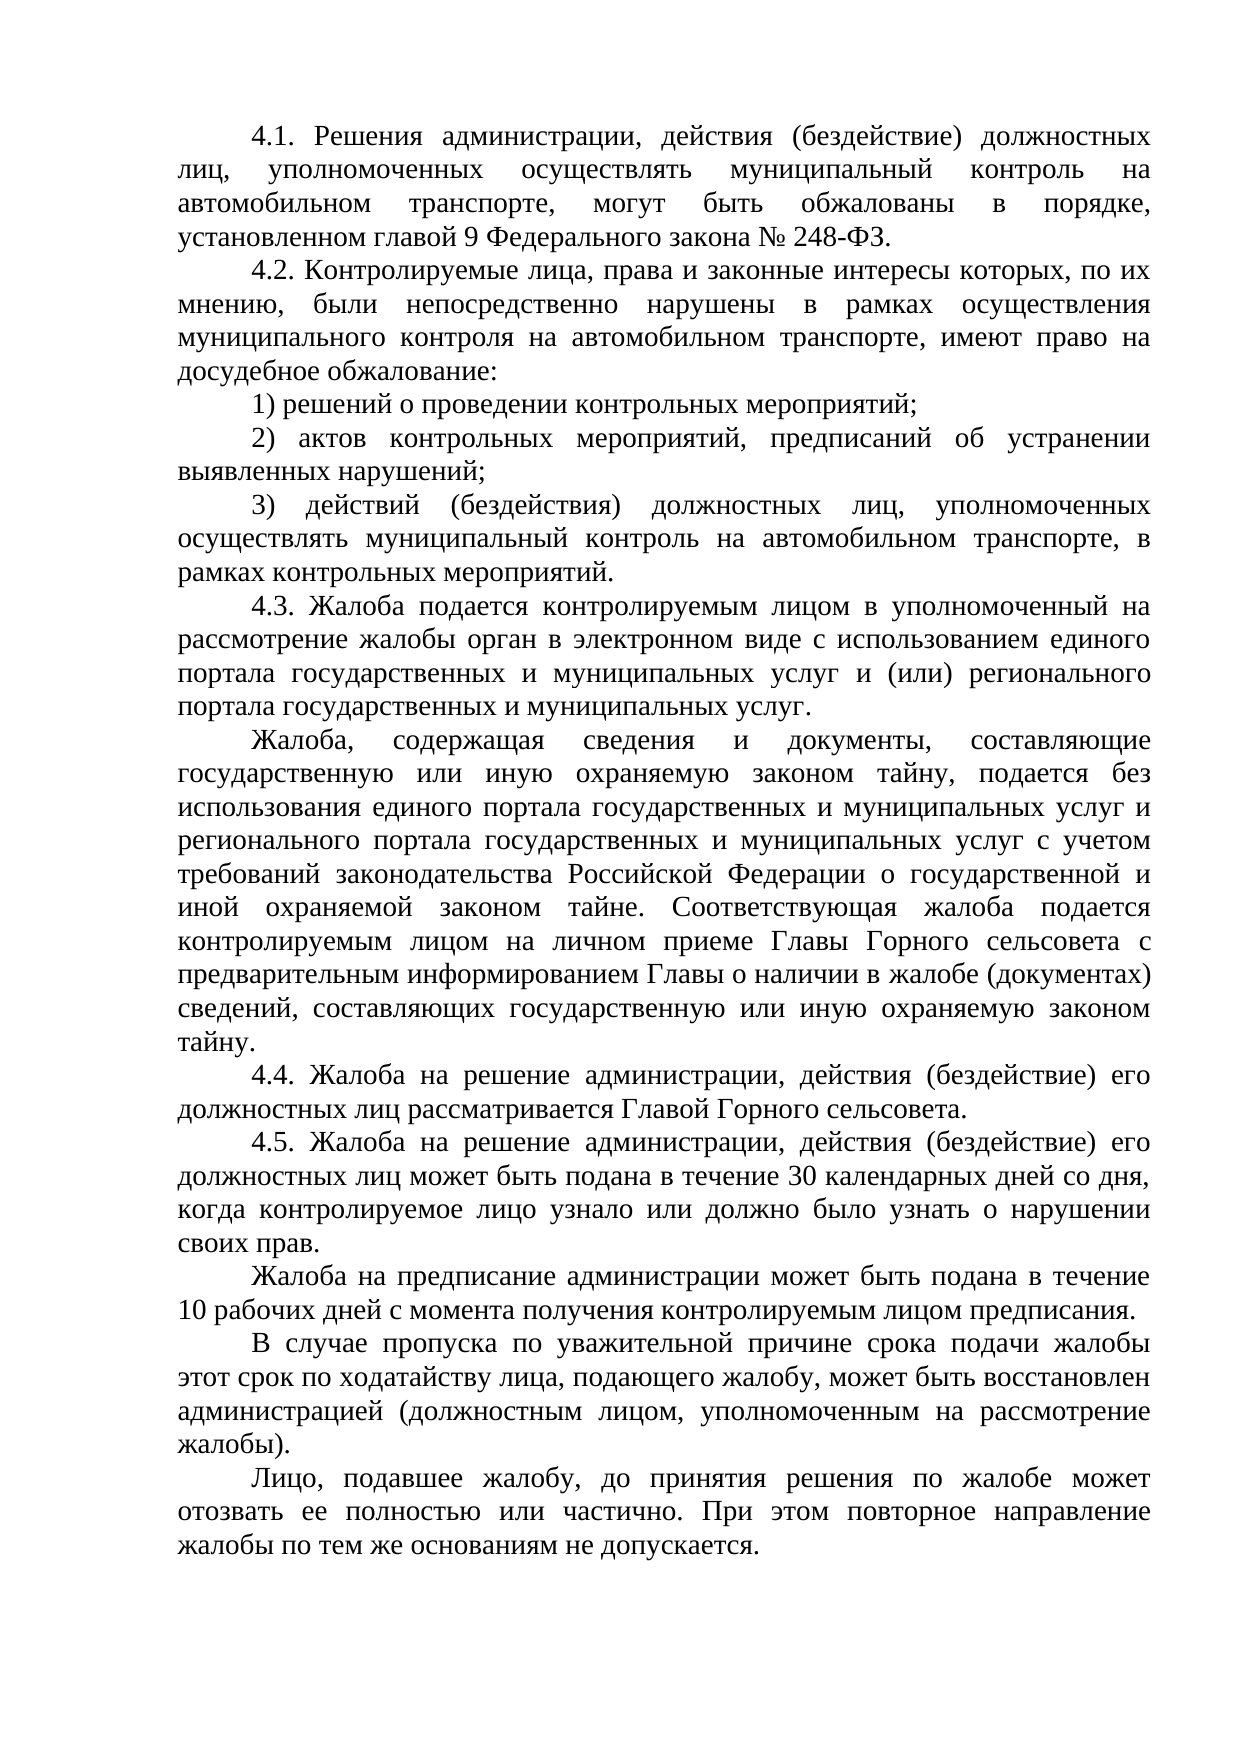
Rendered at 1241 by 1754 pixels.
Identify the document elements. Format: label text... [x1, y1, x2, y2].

text 4.1. Решения администрации, действия (бездействие) должностных лиц, уполномоченных осуществлять муниципальный контроль на автомобильном транспорте, могут быть обжалованы в порядке, установленном главой 9 Федерального закона № 248-ФЗ. [177, 118, 1152, 252]
text 3) действий (бездействия) должностных лиц, уполномоченных осуществлять муниципальный контроль на автомобильном транспорте, в рамках контрольных мероприятий. [177, 487, 1152, 588]
text 4.2. Контролируемые лица, права и законные интересы которых, по их мнению, были непосредственно нарушены в рамках осуществления муниципального контроля на автомобильном транспорте, имеют право на досудебное обжалование: [177, 252, 1152, 386]
text 4.4. Жалоба на решение администрации, действия (бездействие) его должностных лиц рассматривается Главой Горного сельсовета. [177, 1057, 1152, 1124]
text 1) решений о проведении контрольных мероприятий; [177, 386, 1152, 420]
text В случае пропуска по уважительной причине срока подачи жалобы этот срок по ходатайству лица, подающего жалобу, может быть восстановлен администрацией (должностным лицом, уполномоченным на рассмотрение жалобы). [177, 1326, 1152, 1460]
text 2) актов контрольных мероприятий, предписаний об устранении выявленных нарушений; [177, 420, 1152, 487]
text Лицо, подавшее жалобу, до принятия решения по жалобе может отозвать ее полностью или частично. При этом повторное направление жалобы по тем же основаниям не допускается. [177, 1460, 1152, 1560]
text Жалоба, содержащая сведения и документы, составляющие государственную или иную охраняемую законом тайну, подается без использования единого портала государственных и муниципальных услуг и регионального портала государственных и муниципальных услуг с учетом требований законодательства Российской Федерации о государственной и иной охраняемой законом тайне. Соответствующая жалоба подается контролируемым лицом на личном приеме Главы Горного сельсовета с предварительным информированием Главы о наличии в жалобе (документах) сведений, составляющих государственную или иную охраняемую законом тайну. [177, 722, 1152, 1057]
text 4.5. Жалоба на решение администрации, действия (бездействие) его должностных лиц может быть подана в течение 30 календарных дней со дня, когда контролируемое лицо узнало или должно было узнать о нарушении своих прав. [177, 1124, 1152, 1258]
text 4.3. Жалоба подается контролируемым лицом в уполномоченный на рассмотрение жалобы орган в электронном виде с использованием единого портала государственных и муниципальных услуг и (или) регионального портала государственных и муниципальных услуг. [177, 588, 1152, 722]
text Жалоба на предписание администрации может быть подана в течение 10 рабочих дней с момента получения контролируемым лицом предписания. [177, 1258, 1152, 1326]
